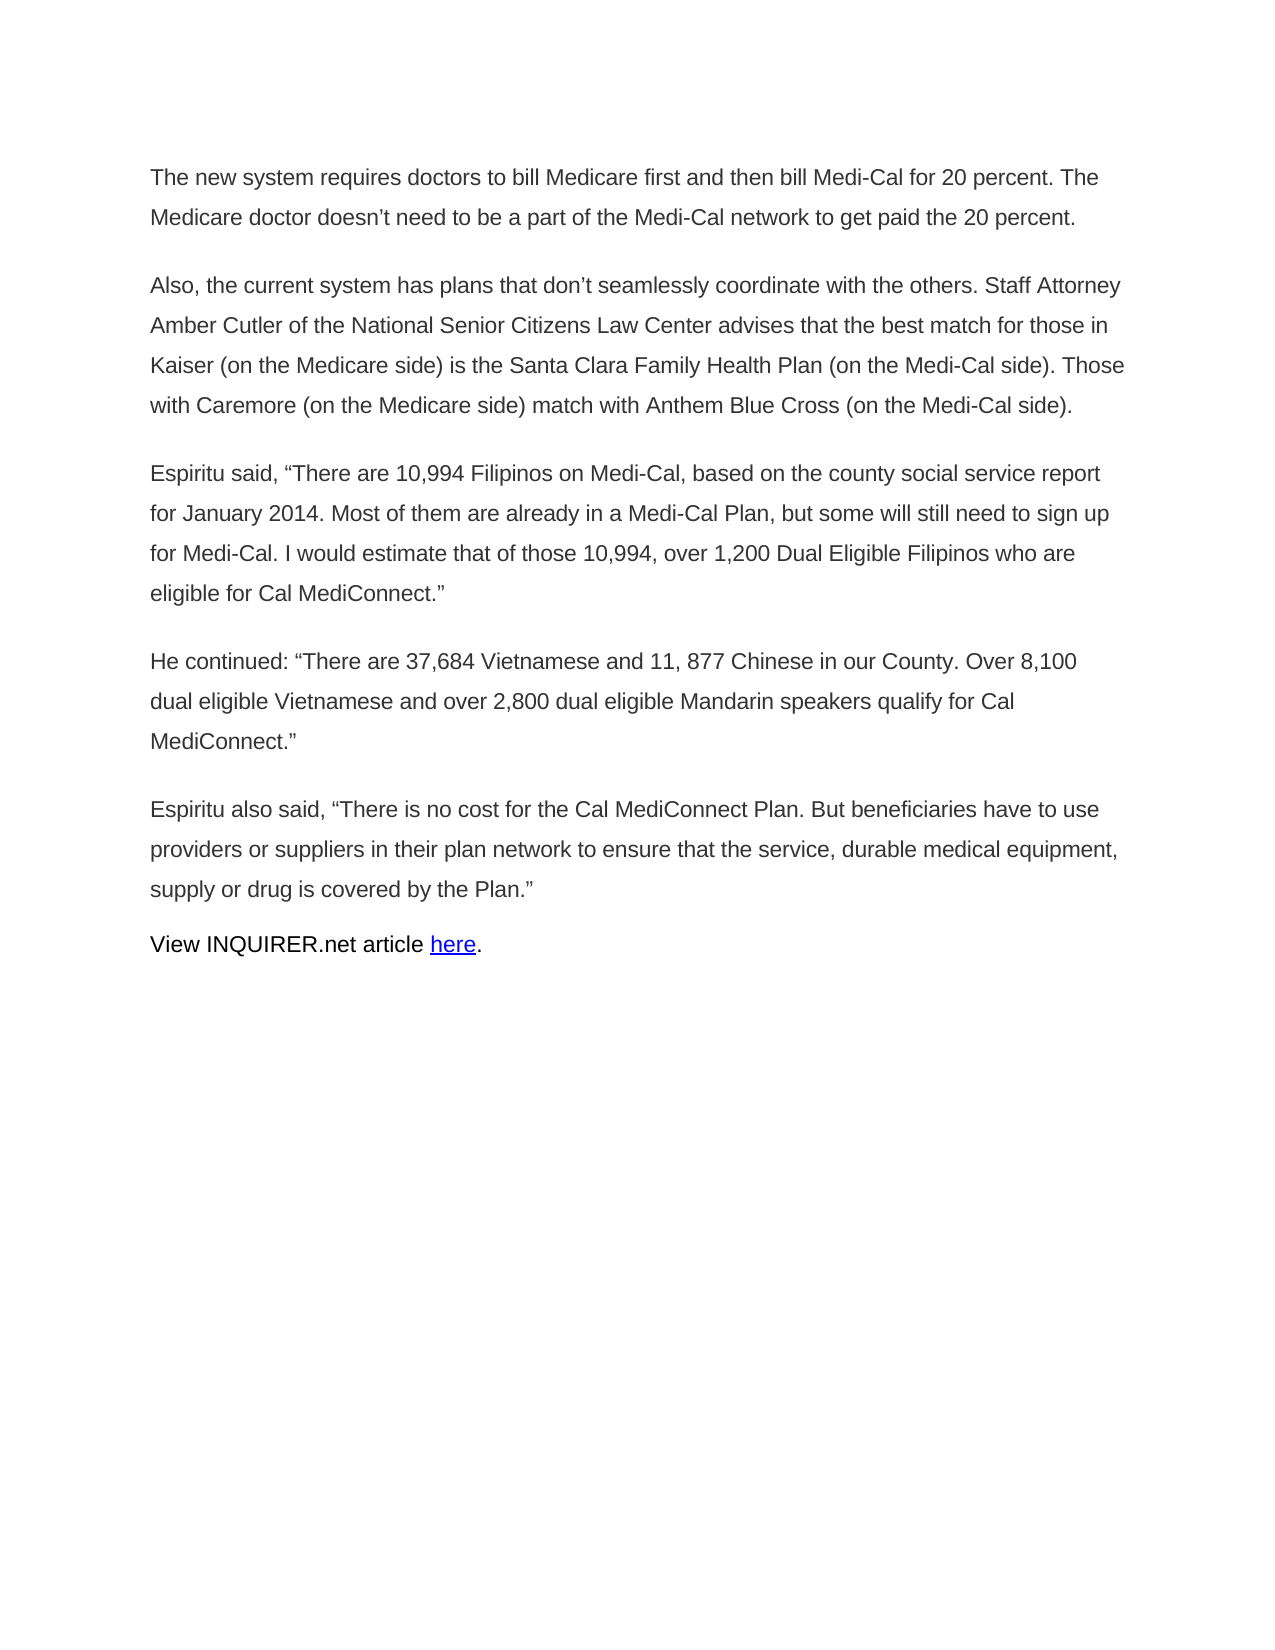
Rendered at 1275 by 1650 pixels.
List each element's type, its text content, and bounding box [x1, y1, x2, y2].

text He continued: “There are 37,684 Vietnamese and 11, 877 Chinese in our County. Over 8,100 dual eligible Vietnamese and over 2,800 dual eligible Mandarin speakers qualify for Cal MediConnect.” [150, 634, 1125, 754]
text Espiritu also said, “There is no cost for the Cal MediConnect Plan. But beneficiaries have to use providers or suppliers in their plan network to ensure that the service, durable medical equipment, supply or drug is covered by the Plan.” [150, 782, 1125, 902]
text Also, the current system has plans that don’t seamlessly coordinate with the others. Staff Attorney Amber Cutler of the National Senior Citizens Law Center advises that the best match for those in Kaiser (on the Medicare side) is the Santa Clara Family Health Plan (on the Medi-Cal side). Those with Caremore (on the Medicare side) match with Anthem Blue Cross (on the Medi-Cal side). [150, 258, 1125, 418]
text Espiritu said, “There are 10,994 Filipinos on Medi-Cal, based on the county social service report for January 2014. Most of them are already in a Medi-Cal Plan, but some will still need to sign up for Medi-Cal. I would estimate that of those 10,994, over 1,200 Dual Eligible Filipinos who are eligible for Cal MediConnect.” [150, 446, 1125, 606]
text The new system requires doctors to bill Medicare first and then bill Medi-Cal for 20 percent. The Medicare doctor doesn’t need to be a part of the Medi-Cal network to get paid the 20 percent. [150, 150, 1125, 230]
text View INQUIRER.net article here. [150, 931, 1125, 957]
